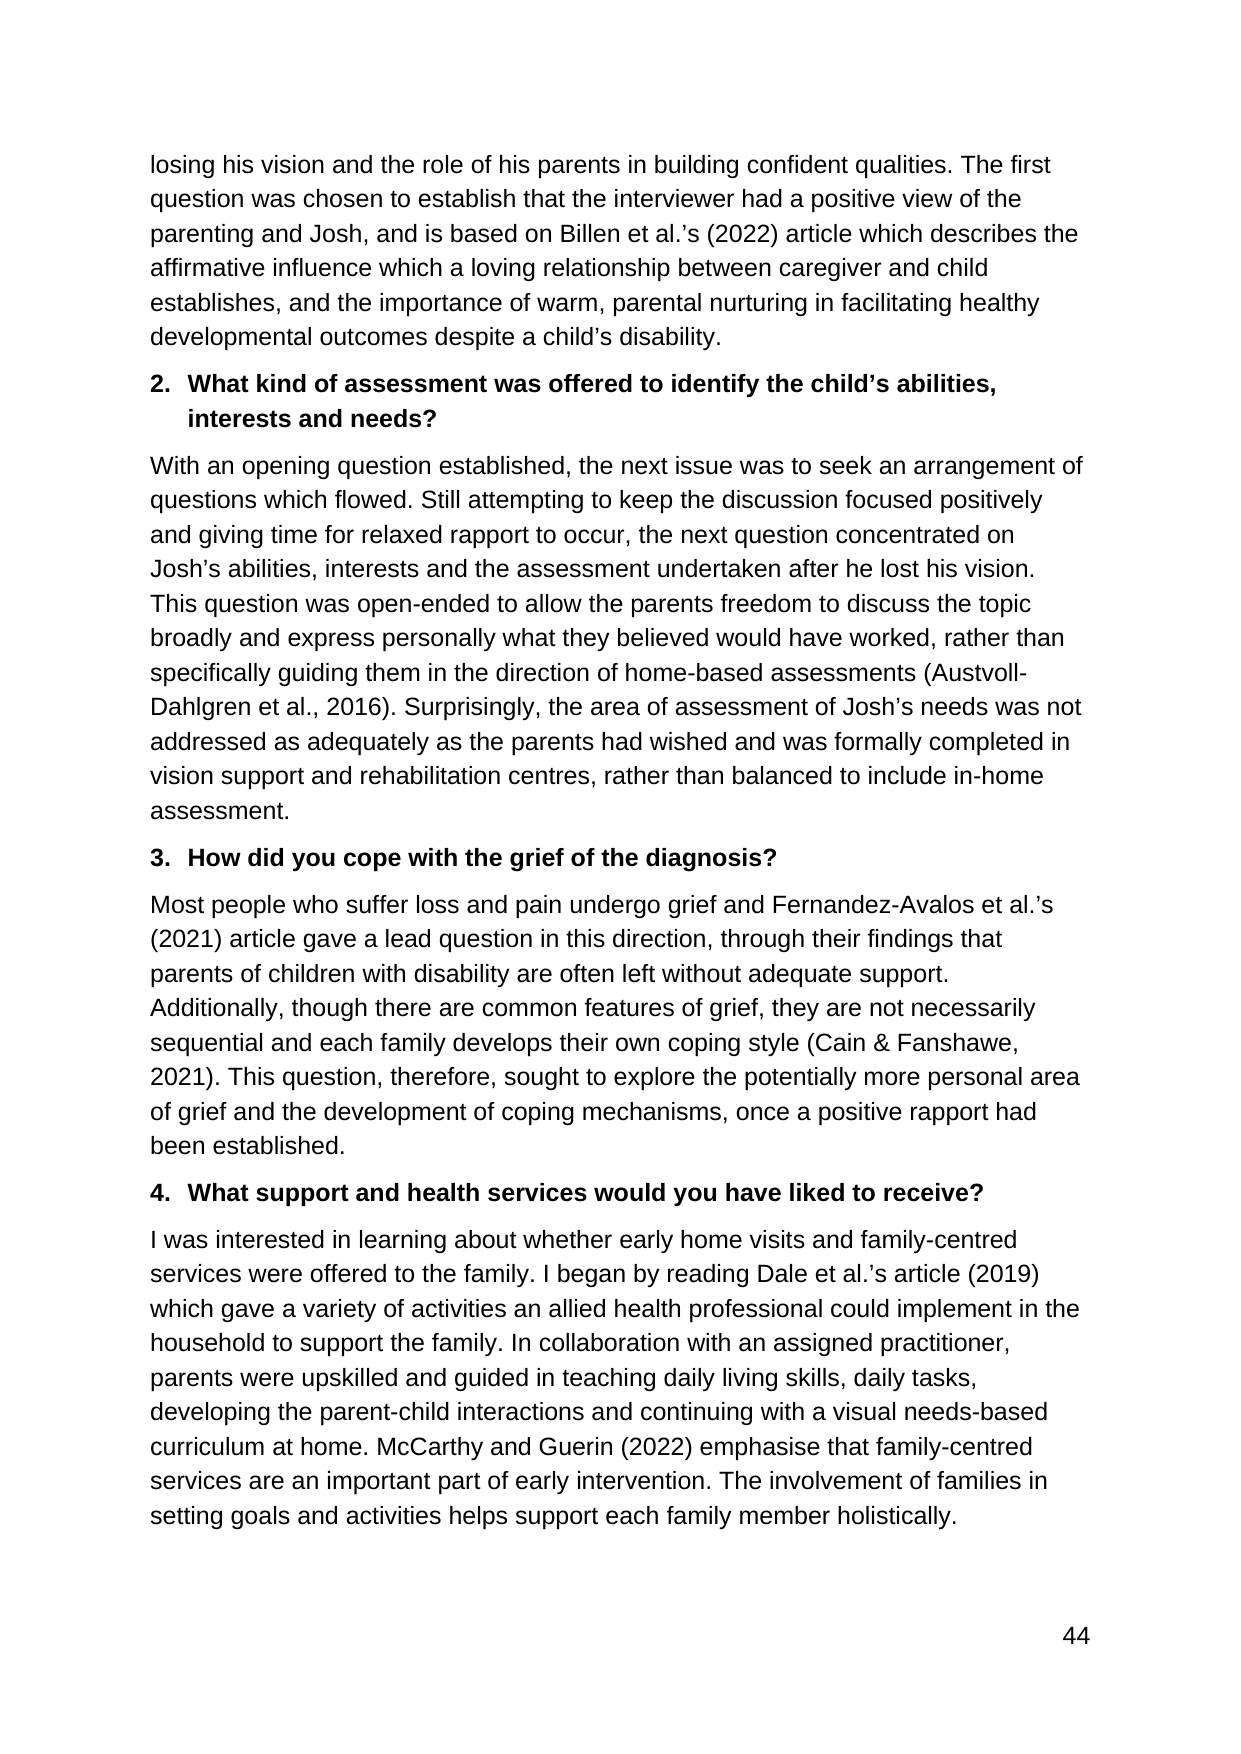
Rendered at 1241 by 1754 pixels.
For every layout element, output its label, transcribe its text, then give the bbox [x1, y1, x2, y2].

text With an opening question established, the next issue was to seek an arrangement of questions which flowed. Still attempting to keep the discussion focused positively and giving time for relaxed rapport to occur, the next question concentrated on Josh’s abilities, interests and the assessment undertaken after he lost his vision. This question was open-ended to allow the parents freedom to discuss the topic broadly and express personally what they believed would have worked, rather than specifically guiding them in the direction of home-based assessments (Austvoll-Dahlgren et al., 2016). Surprisingly, the area of assessment of Josh’s needs was not addressed as adequately as the parents had wished and was formally completed in vision support and rehabilitation centres, rather than balanced to include in-home assessment. [150, 451, 1090, 824]
text I was interested in learning about whether early home visits and family-centred services were offered to the family. I began by reading Dale et al.’s article (2019) which gave a variety of activities an allied health professional could implement in the household to support the family. In collaboration with an assigned practitioner, parents were upskilled and guided in teaching daily living skills, daily tasks, developing the parent-child interactions and continuing with a visual needs-based curriculum at home. McCarthy and Guerin (2022) emphasise that family-centred services are an important part of early intervention. The involvement of families in setting goals and activities helps support each family member holistically. [150, 1225, 1090, 1529]
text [150, 150, 1090, 351]
list What support and health services would you have liked to receive? [150, 1178, 1090, 1207]
list How did you cope with the grief of the diagnosis? [150, 843, 1090, 871]
text Most people who suffer loss and pain undergo grief and Fernandez-Avalos et al.’s (2021) article gave a lead question in this direction, through their findings that parents of children with disability are often left without adequate support. Additionally, though there are common features of grief, they are not necessarily sequential and each family develops their own coping style (Cain & Fanshawe, 2021). This question, therefore, sought to explore the potentially more personal area of grief and the development of coping mechanisms, once a positive rapport had been established. [150, 889, 1090, 1160]
list What kind of assessment was offered to identify the child’s abilities, interests and needs? [150, 369, 1090, 433]
